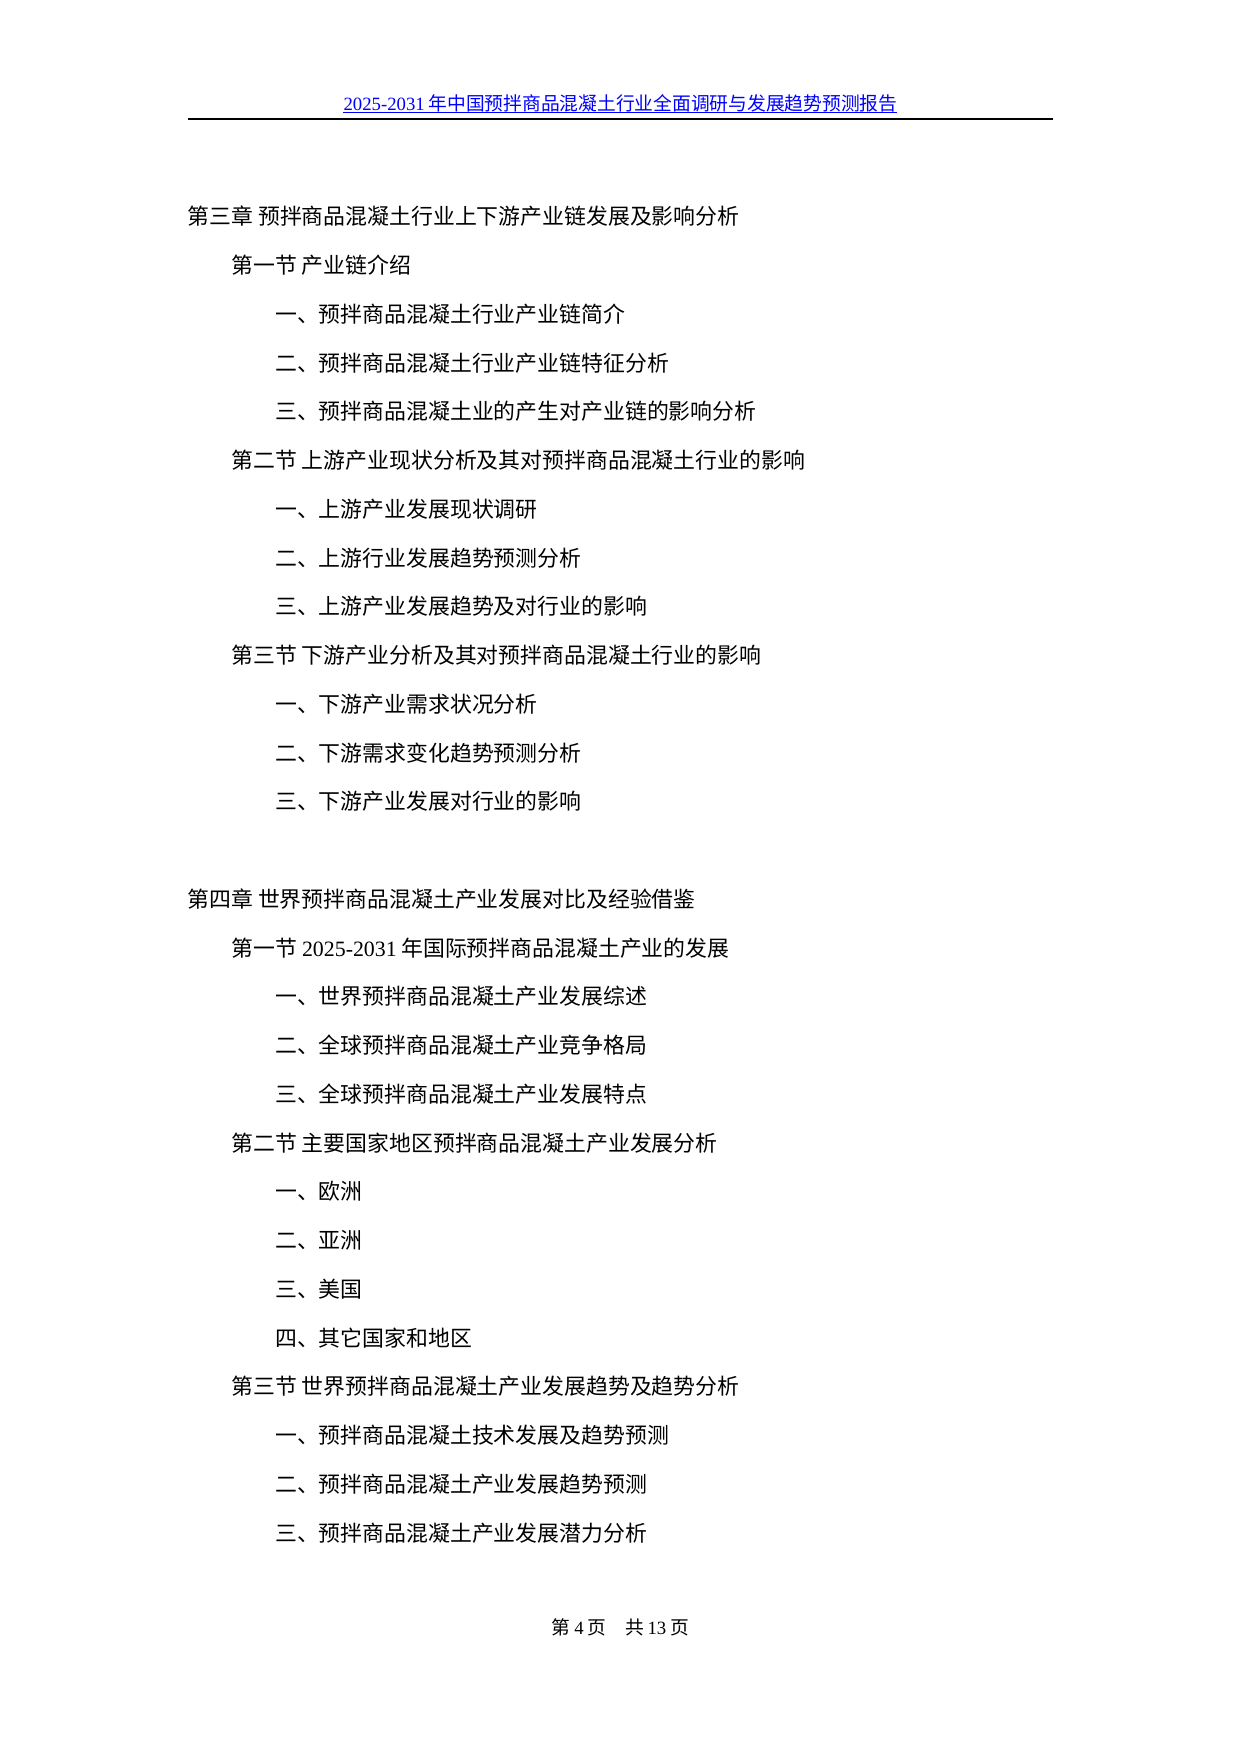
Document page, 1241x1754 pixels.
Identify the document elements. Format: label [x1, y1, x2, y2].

text [187, 150, 1053, 1548]
